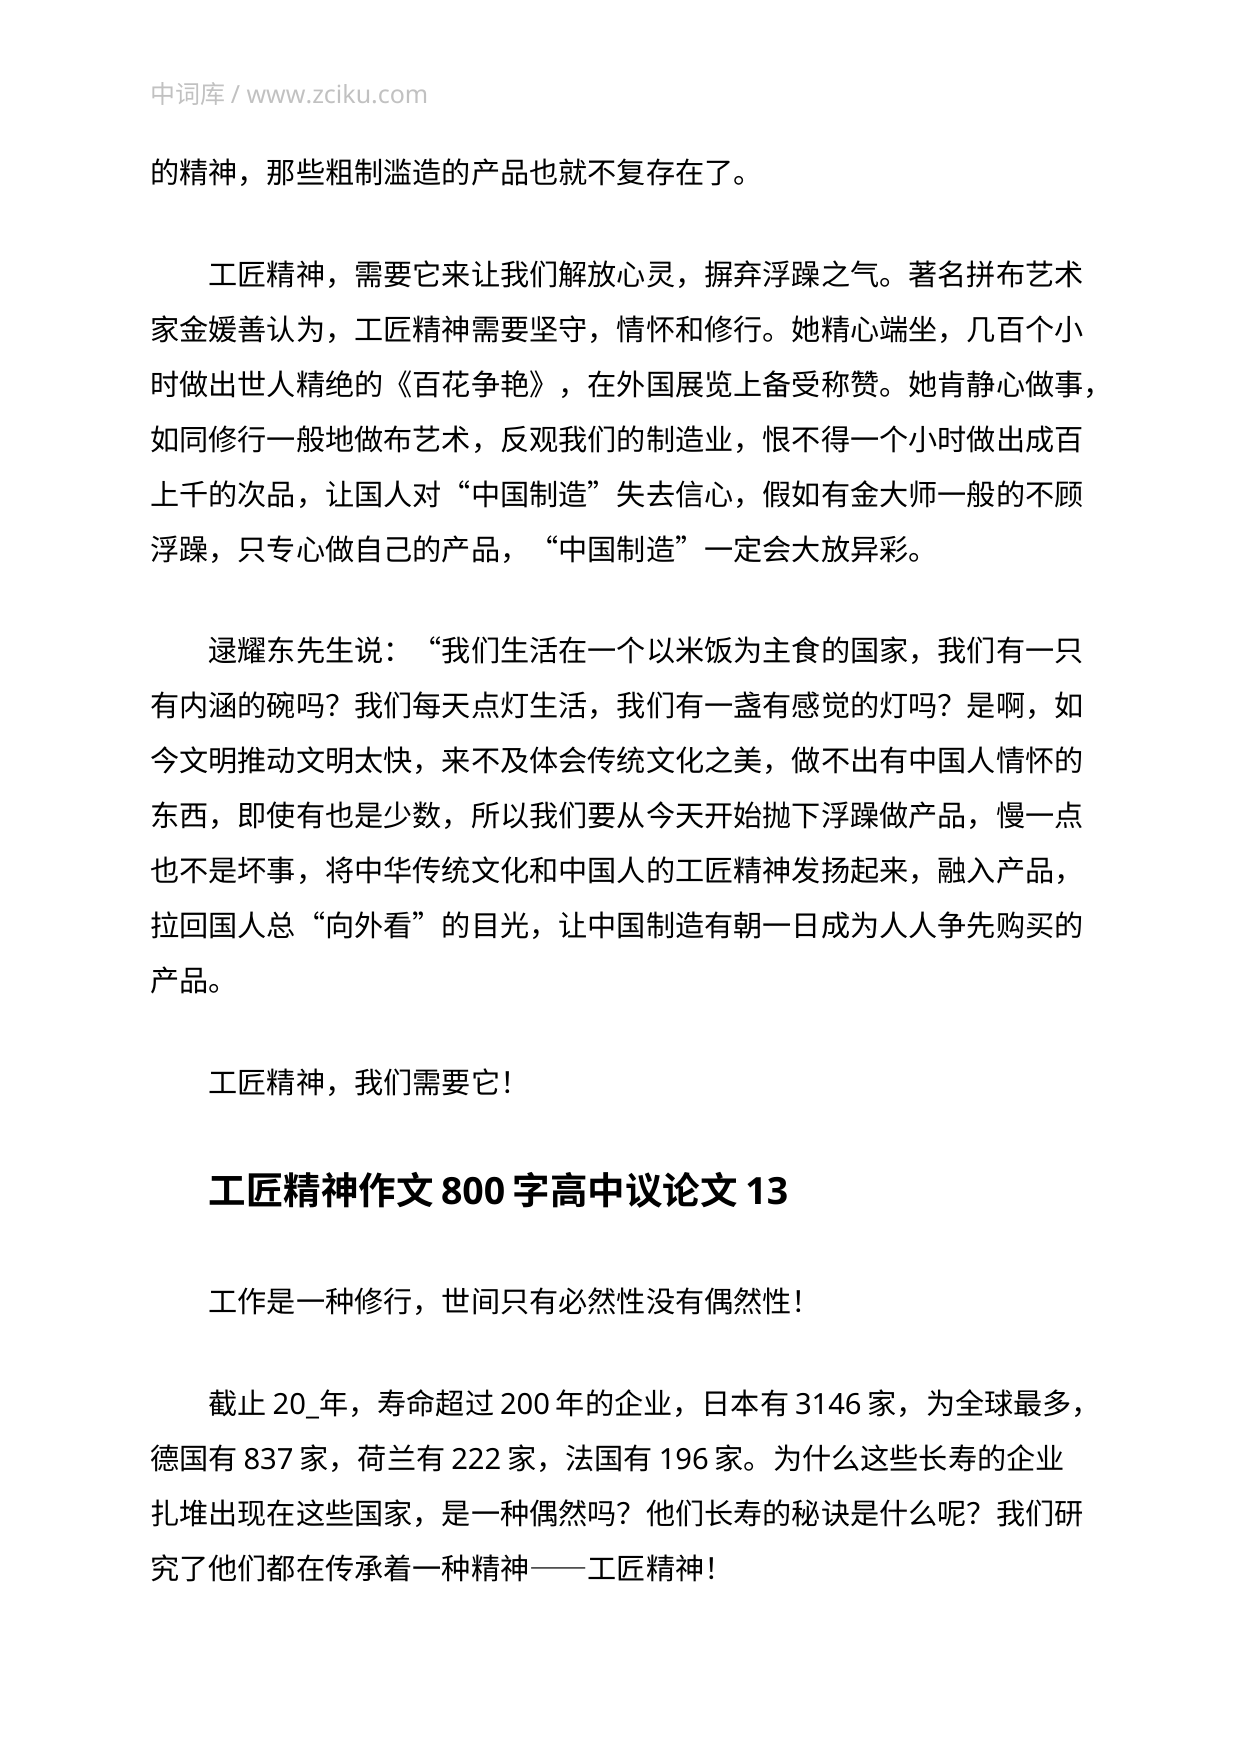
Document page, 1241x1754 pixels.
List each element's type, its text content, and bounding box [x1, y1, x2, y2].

text 截止20_年，寿命超过200年的企业，日本有3146家，为全球最多，德国有837家，荷兰有222家，法国有196家。为什么这些长寿的企业扎堆出现在这些国家，是一种偶然吗？他们长寿的秘诀是什么呢？我们研究了他们都在传承着一种精神——工匠精神！ [150, 1380, 1090, 1587]
text 工匠精神，需要它来让我们解放心灵，摒弃浮躁之气。著名拼布艺术家金媛善认为，工匠精神需要坚守，情怀和修行。她精心端坐，几百个小时做出世人精绝的《百花争艳》，在外国展览上备受称赞。她肯静心做事，如同修行一般地做布艺术，反观我们的制造业，恨不得一个小时做出成百上千的次品，让国人对“中国制造”失去信心，假如有金大师一般的不顾浮躁，只专心做自己的产品，“中国制造”一定会大放异彩。 [150, 252, 1090, 568]
text 逯耀东先生说：“我们生活在一个以米饭为主食的国家，我们有一只有内涵的碗吗？我们每天点灯生活，我们有一盏有感觉的灯吗？是啊，如今文明推动文明太快，来不及体会传统文化之美，做不出有中国人情怀的东西，即使有也是少数，所以我们要从今天开始抛下浮躁做产品，慢一点也不是坏事，将中华传统文化和中国人的工匠精神发扬起来，融入产品，拉回国人总“向外看”的目光，让中国制造有朝一日成为人人争先购买的产品。 [150, 628, 1090, 1000]
text 工匠精神，我们需要它！ [150, 1059, 1090, 1101]
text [150, 150, 1090, 192]
text 工作是一种修行，世间只有必然性没有偶然性！ [150, 1278, 1090, 1321]
text 工匠精神作文800字高中议论文13 [150, 1161, 1090, 1215]
